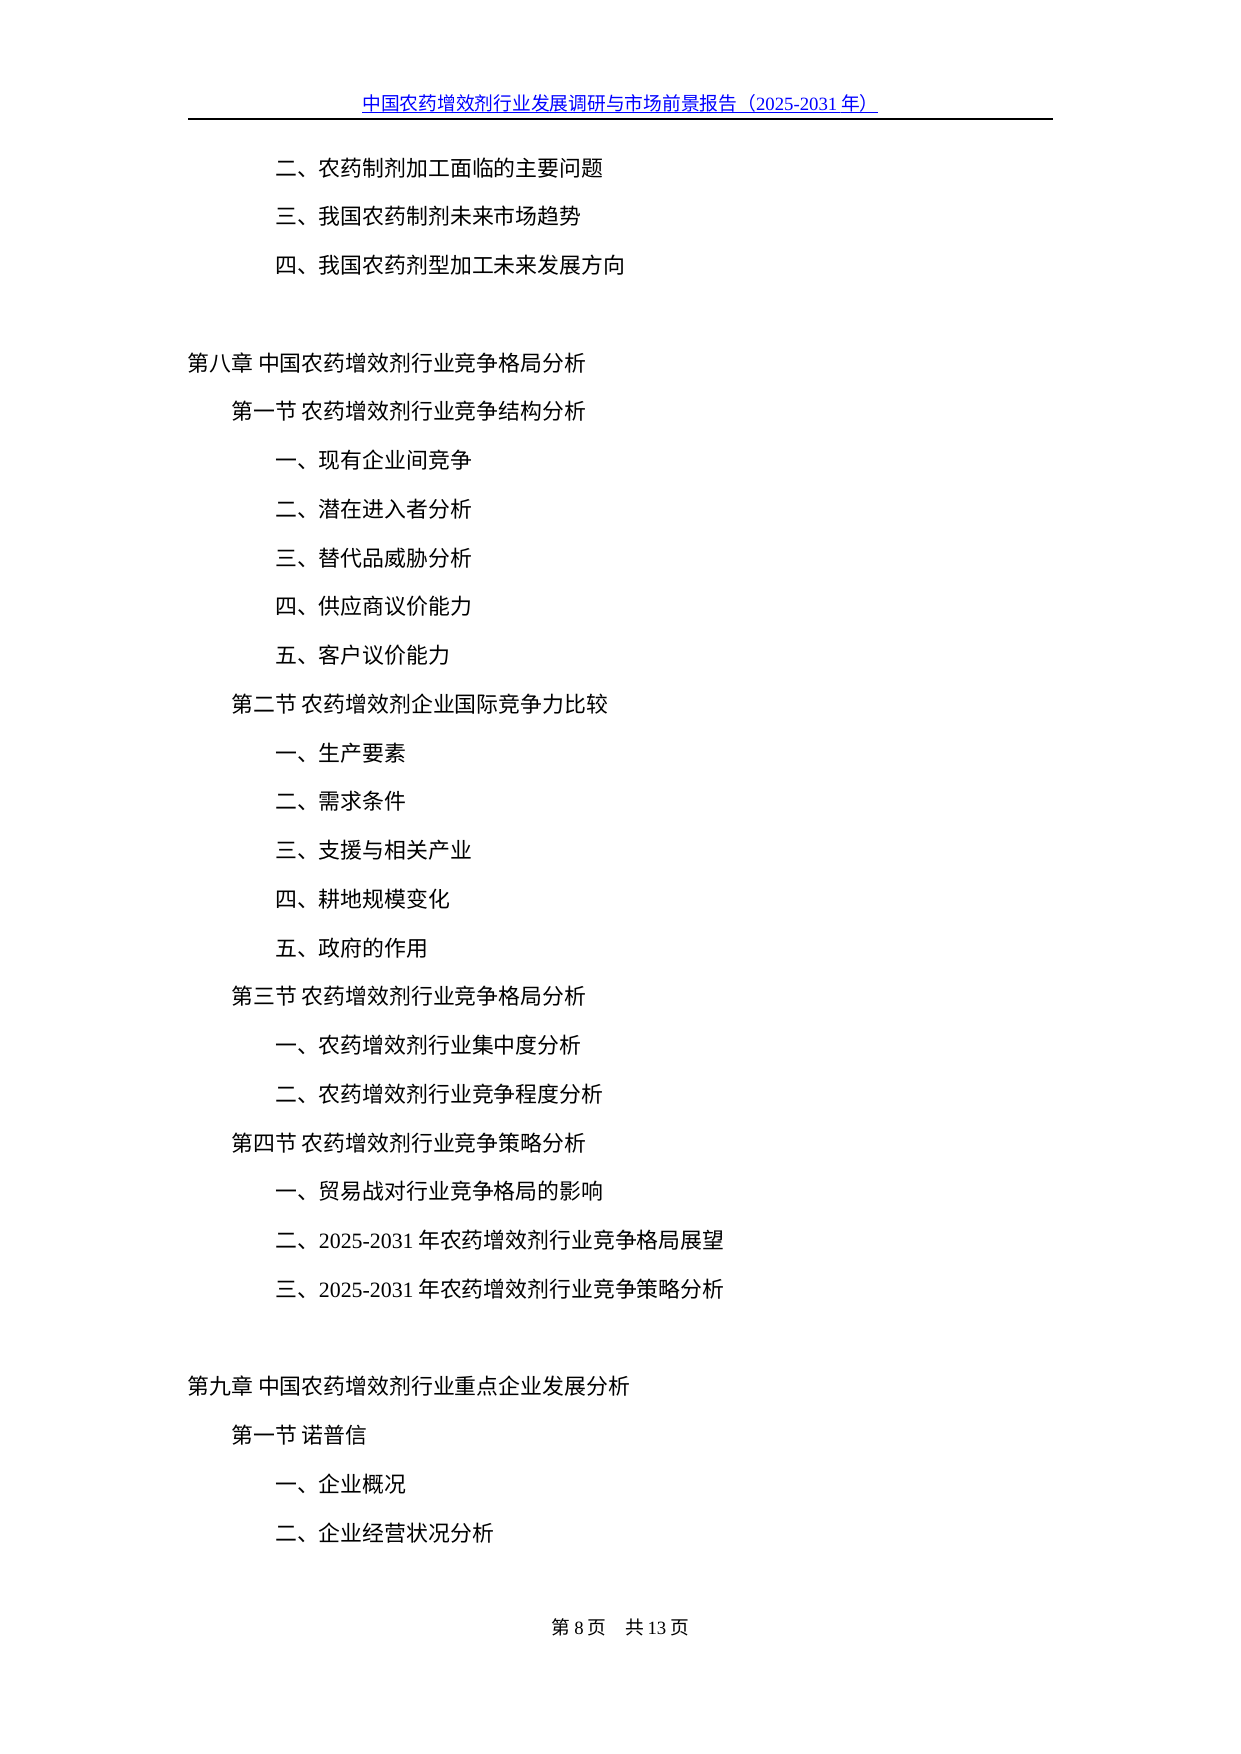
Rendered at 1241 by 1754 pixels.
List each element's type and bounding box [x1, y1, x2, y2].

text [187, 150, 1053, 1548]
